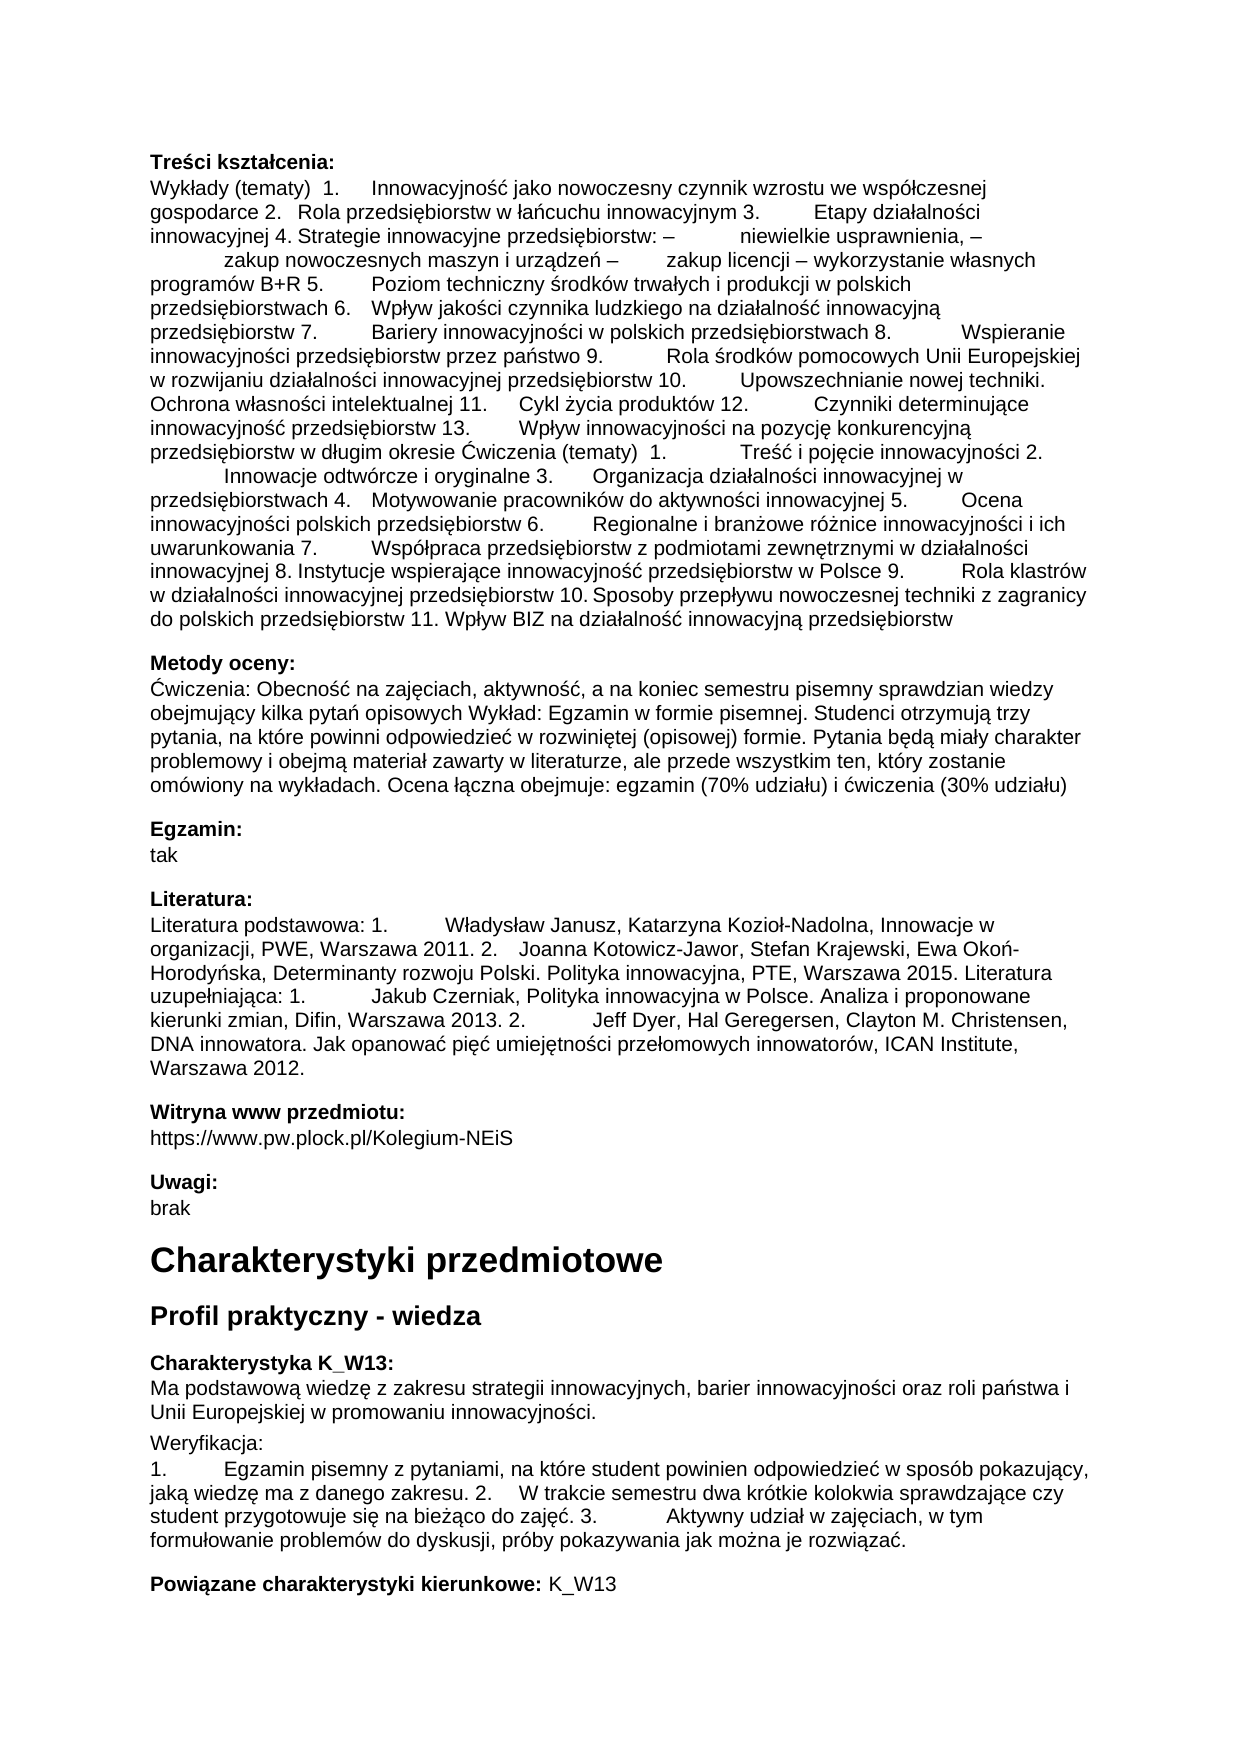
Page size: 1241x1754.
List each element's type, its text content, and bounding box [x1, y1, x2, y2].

text Uwagi: [150, 1170, 1090, 1194]
text Ćwiczenia: Obecność na zajęciach, aktywność, a na koniec semestru pisemny sprawdzian wiedzy obejmujący kilka pytań opisowych Wykład: Egzamin w formie pisemnej. Studenci otrzymują trzy pytania, na które powinni odpowiedzieć w rozwiniętej (opisowej) formie. Pytania będą miały charakter problemowy i obejmą materiał zawarty w literaturze, ale przede wszystkim ten, który zostanie omówiony na wykładach. Ocena łączna obejmuje: egzamin (70% udziału) i ćwiczenia (30% udziału) [150, 677, 1090, 797]
text Wykłady (tematy) 1. Innowacyjność jako nowoczesny czynnik wzrostu we współczesnej gospodarce 2. Rola przedsiębiorstw w łańcuchu innowacyjnym 3. Etapy działalności innowacyjnej 4. Strategie innowacyjne przedsiębiorstw: – niewielkie usprawnienia, – zakup nowoczesnych maszyn i urządzeń – zakup licencji – wykorzystanie własnych programów B+R 5. Poziom techniczny środków trwałych i produkcji w polskich przedsiębiorstwach 6. Wpływ jakości czynnika ludzkiego na działalność innowacyjną przedsiębiorstw 7. Bariery innowacyjności w polskich przedsiębiorstwach 8. Wspieranie innowacyjności przedsiębiorstw przez państwo 9. Rola środków pomocowych Unii Europejskiej w rozwijaniu działalności innowacyjnej przedsiębiorstw 10. Upowszechnianie nowej techniki. Ochrona własności intelektualnej 11. Cykl życia produktów 12. Czynniki determinujące innowacyjność przedsiębiorstw 13. Wpływ innowacyjności na pozycję konkurencyjną przedsiębiorstw w długim okresie Ćwiczenia (tematy) 1. Treść i pojęcie innowacyjności 2. Innowacje odtwórcze i oryginalne 3. Organizacja działalności innowacyjnej w przedsiębiorstwach 4. Motywowanie pracowników do aktywności innowacyjnej 5. Ocena innowacyjności polskich przedsiębiorstw 6. Regionalne i branżowe różnice innowacyjności i ich uwarunkowania 7. Współpraca przedsiębiorstw z podmiotami zewnętrznymi w działalności innowacyjnej 8. Instytucje wspierające innowacyjność przedsiębiorstw w Polsce 9. Rola klastrów w działalności innowacyjnej przedsiębiorstw 10. Sposoby przepływu nowoczesnej techniki z zagranicy do polskich przedsiębiorstw 11. Wpływ BIZ na działalność innowacyjną przedsiębiorstw [150, 176, 1090, 631]
subtitle Charakterystyki przedmiotowe [150, 1239, 1090, 1280]
text Treści kształcenia: [150, 150, 1090, 174]
text Literatura: [150, 886, 1090, 910]
text tak [150, 843, 1090, 867]
text Egzamin: [150, 817, 1090, 841]
subtitle Profil praktyczny - wiedza [150, 1300, 1090, 1331]
text Literatura podstawowa: 1. Władysław Janusz, Katarzyna Kozioł-Nadolna, Innowacje w organizacji, PWE, Warszawa 2011. 2. Joanna Kotowicz-Jawor, Stefan Krajewski, Ewa Okoń-Horodyńska, Determinanty rozwoju Polski. Polityka innowacyjna, PTE, Warszawa 2015. Literatura uzupełniająca: 1. Jakub Czerniak, Polityka innowacyjna w Polsce. Analiza i proponowane kierunki zmian, Difin, Warszawa 2013. 2. Jeff Dyer, Hal Geregersen, Clayton M. Christensen, DNA innowatora. Jak opanować pięć umiejętności przełomowych innowatorów, ICAN Institute, Warszawa 2012. [150, 912, 1090, 1080]
text Powiązane charakterystyki kierunkowe: K_W13 [150, 1572, 1090, 1596]
text Weryfikacja: [150, 1430, 1090, 1454]
text Ma podstawową wiedzę z zakresu strategii innowacyjnych, barier innowacyjności oraz roli państwa i Unii Europejskiej w promowaniu innowacyjności. [150, 1376, 1090, 1424]
text Charakterystyka K_W13: [150, 1351, 1090, 1375]
text Metody oceny: [150, 651, 1090, 675]
text brak [150, 1196, 1090, 1220]
text https://www.pw.plock.pl/Kolegium-NEiS [150, 1126, 1090, 1150]
text Witryna www przedmiotu: [150, 1100, 1090, 1124]
